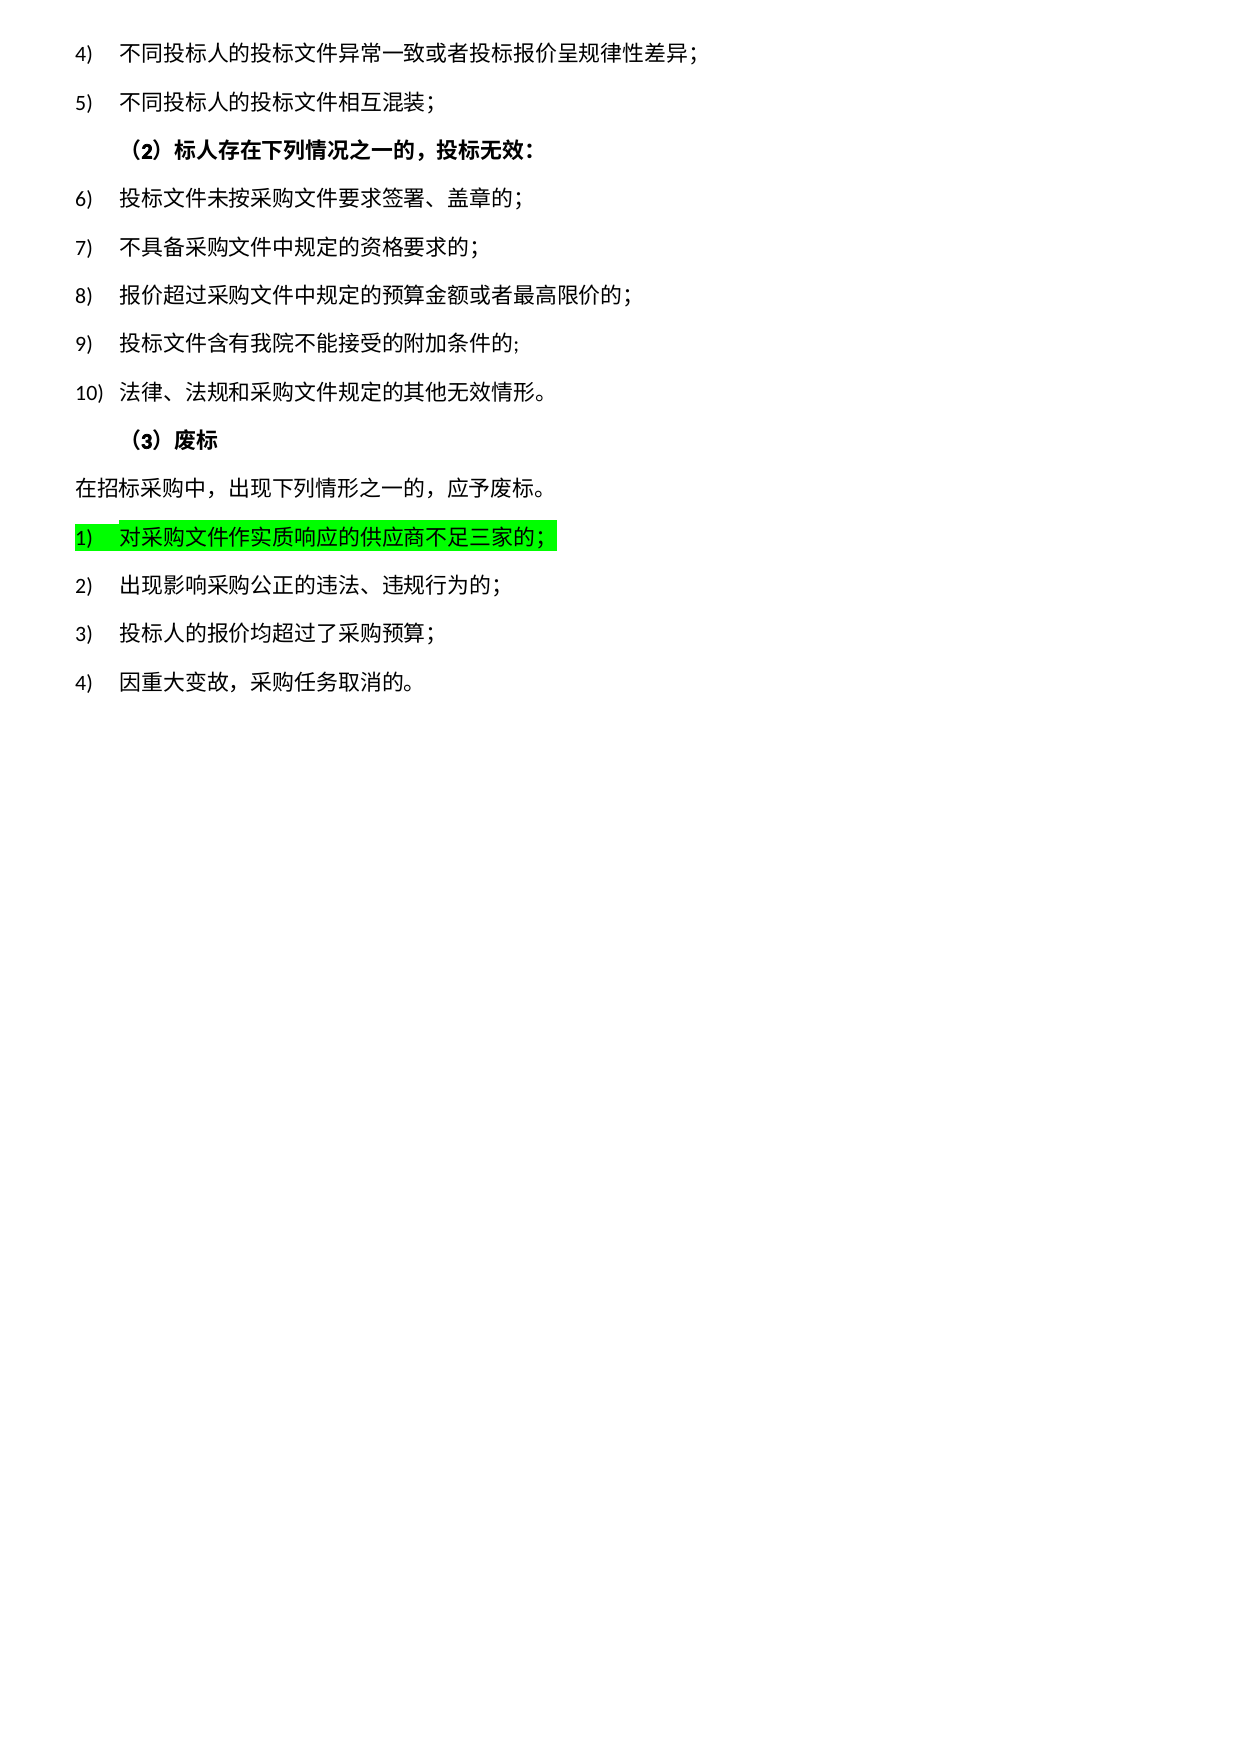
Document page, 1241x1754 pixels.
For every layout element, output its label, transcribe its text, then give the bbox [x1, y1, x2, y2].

list 投标人的报价均超过了采购预算； [75, 616, 1165, 648]
text （2）标人存在下列情况之一的，投标无效： [119, 133, 1165, 165]
list 因重大变故，采购任务取消的。 [75, 664, 1165, 697]
list 报价超过采购文件中规定的预算金额或者最高限价的； [75, 278, 1165, 310]
list 对采购文件作实质响应的供应商不足三家的； [75, 519, 1165, 552]
list 出现影响采购公正的违法、违规行为的； [75, 568, 1165, 600]
list 投标文件未按采购文件要求签署、盖章的； [75, 181, 1165, 213]
list 不同投标人的投标文件相互混装； [75, 84, 1165, 117]
list 在招标采购中，出现下列情形之一的，应予废标。 [75, 471, 1165, 503]
list 法律、法规和采购文件规定的其他无效情形。 [75, 374, 1165, 407]
list 不同投标人的投标文件异常一致或者投标报价呈规律性差异； [75, 36, 1165, 68]
list 投标文件含有我院不能接受的附加条件的; [75, 326, 1165, 358]
text （3）废标 [75, 423, 1165, 455]
list 不具备采购文件中规定的资格要求的； [75, 229, 1165, 262]
